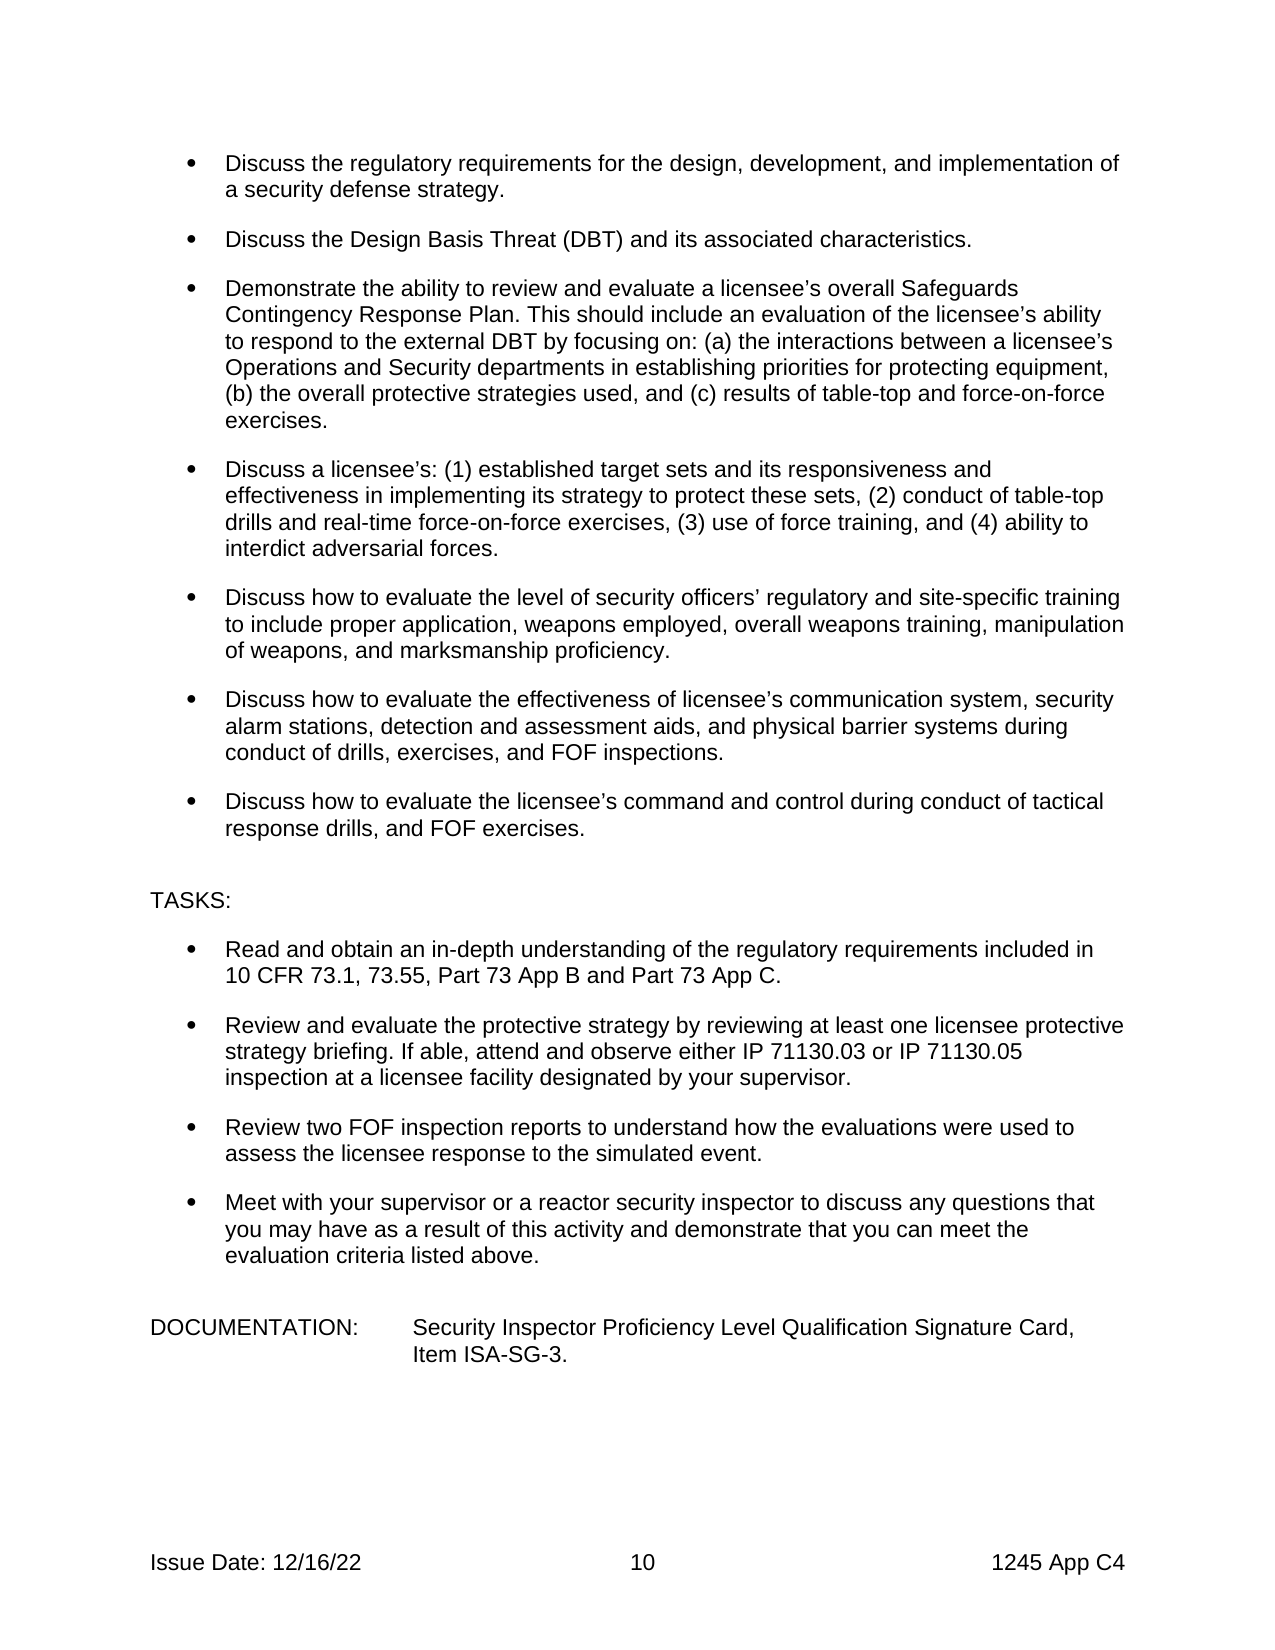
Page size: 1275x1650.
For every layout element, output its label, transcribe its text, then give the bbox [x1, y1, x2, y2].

list Review and evaluate the protective strategy by reviewing at least one licensee protective strategy briefing. If able, attend and observe either IP 71130.03 or IP 71130.05 inspection at a licensee facility designated by your supervisor. [187, 1012, 1125, 1091]
list Discuss how to evaluate the licensee’s command and control during conduct of tactical response drills, and FOF exercises. [187, 788, 1125, 841]
subtitle DOCUMENTATION: Security Inspector Proficiency Level Qualification Signature Card, Item ISA-SG-3. [150, 1314, 1125, 1367]
list Read and obtain an in-depth understanding of the regulatory requirements included in 10 CFR 73.1, 73.55, Part 73 App B and Part 73 App C. [187, 936, 1125, 989]
list Discuss the Design Basis Threat (DBT) and its associated characteristics. [187, 226, 1125, 252]
list Discuss how to evaluate the level of security officers’ regulatory and site-specific training to include proper application, weapons employed, overall weapons training, manipulation of weapons, and marksmanship proficiency. [187, 584, 1125, 663]
list Discuss the regulatory requirements for the design, development, and implementation of a security defense strategy. [187, 150, 1125, 203]
subtitle TASKS: [150, 887, 1125, 913]
list Demonstrate the ability to review and evaluate a licensee’s overall Safeguards Contingency Response Plan. This should include an evaluation of the licensee’s ability to respond to the external DBT by focusing on: (a) the interactions between a licensee’s Operations and Security departments in establishing priorities for protecting equipment, (b) the overall protective strategies used, and (c) results of table-top and force-on-force exercises. [187, 275, 1125, 433]
list Discuss how to evaluate the effectiveness of licensee’s communication system, security alarm stations, detection and assessment aids, and physical barrier systems during conduct of drills, exercises, and FOF inspections. [187, 686, 1125, 765]
list Discuss a licensee’s: (1) established target sets and its responsiveness and effectiveness in implementing its strategy to protect these sets, (2) conduct of table-top drills and real-time force-on-force exercises, (3) use of force training, and (4) ability to interdict adversarial forces. [187, 456, 1125, 561]
list Review two FOF inspection reports to understand how the evaluations were used to assess the licensee response to the simulated event. [187, 1114, 1125, 1166]
list Meet with your supervisor or a reactor security inspector to discuss any questions that you may have as a result of this activity and demonstrate that you can meet the evaluation criteria listed above. [187, 1189, 1125, 1268]
